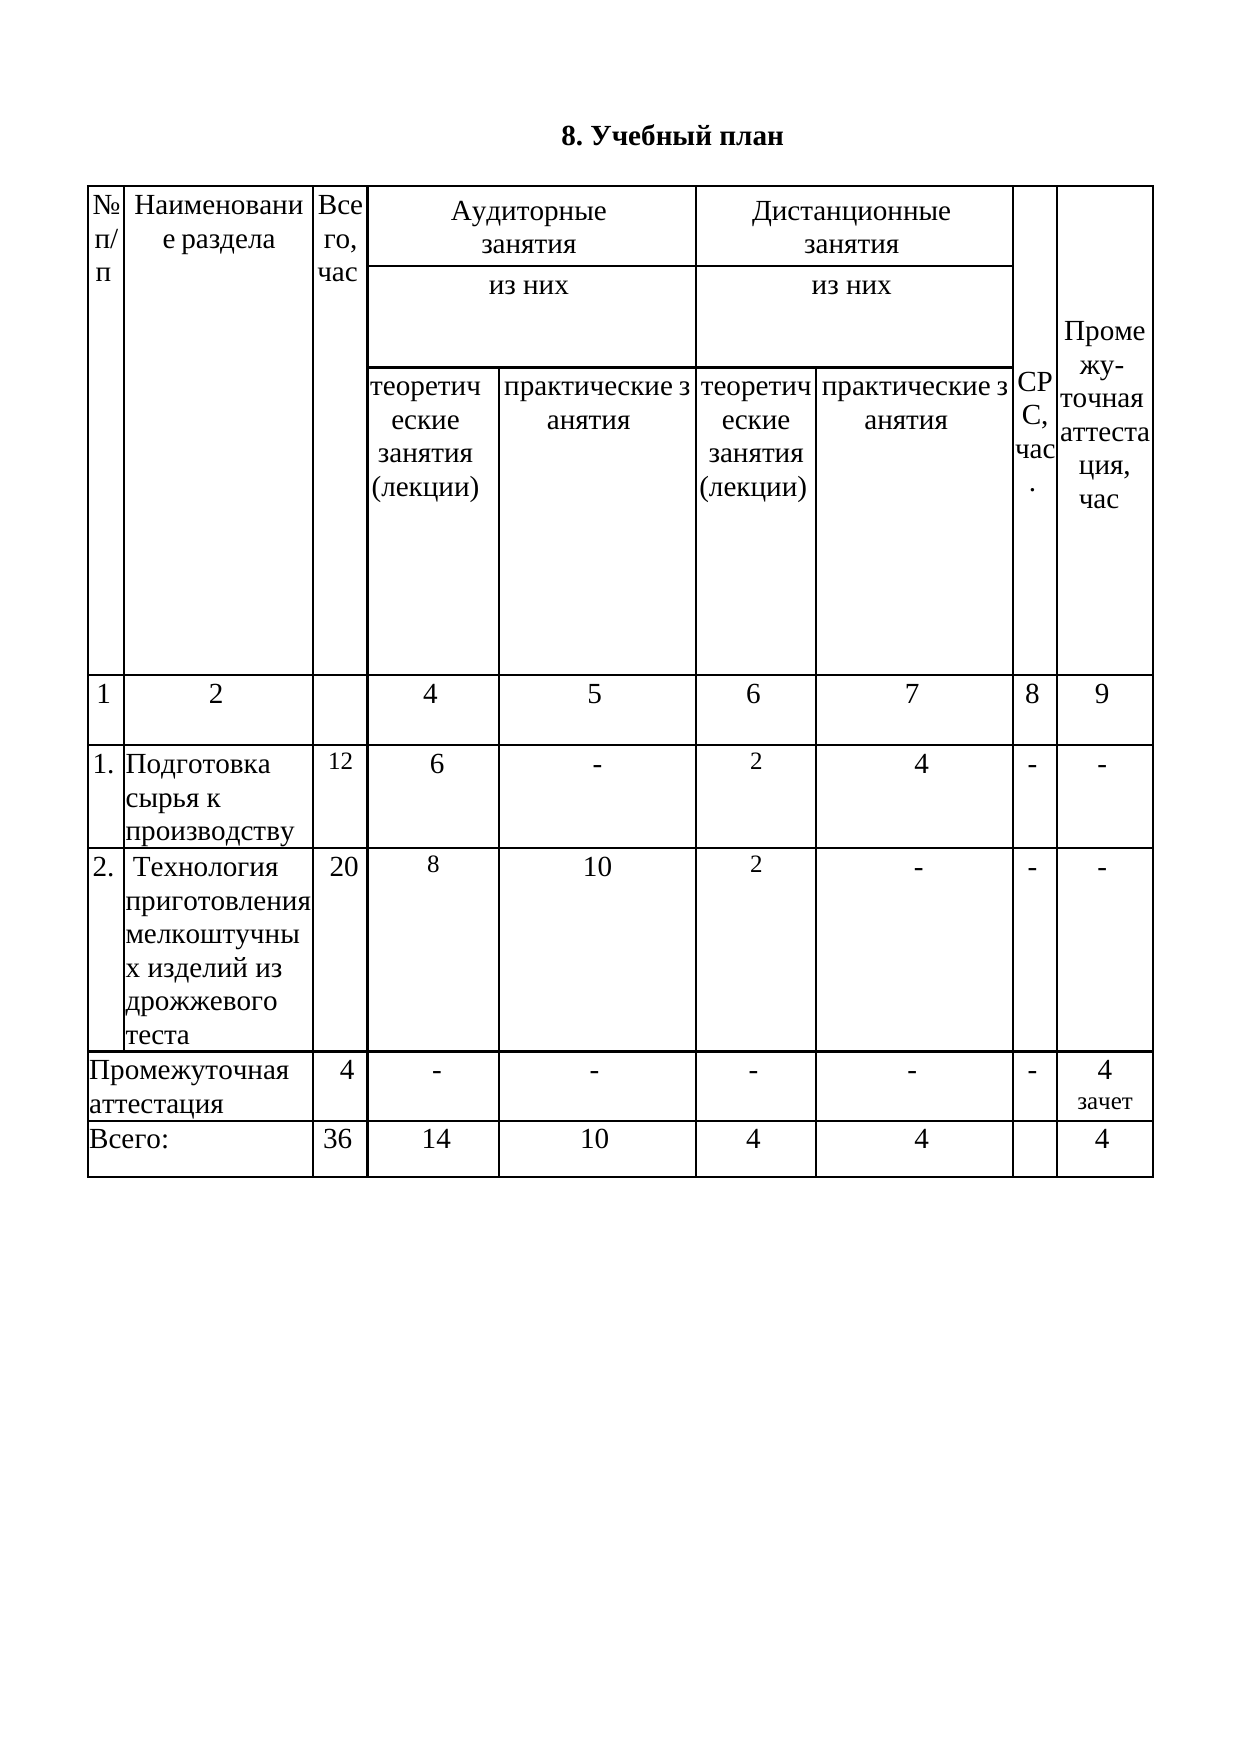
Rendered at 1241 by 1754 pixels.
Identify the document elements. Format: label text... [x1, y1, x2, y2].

table_cell - [369, 1053, 498, 1119]
table_cell 5 [500, 676, 695, 744]
table_cell - [817, 1053, 1012, 1119]
table_cell 1. [89, 746, 123, 847]
table_cell теоретические занятия (лекции) [697, 369, 815, 674]
text 8. Учебный план [193, 118, 1152, 152]
table_header Наименование раздела [125, 187, 312, 674]
table_cell - [1058, 746, 1152, 847]
table_cell [314, 676, 366, 744]
table_cell - [500, 1053, 695, 1119]
table_cell - [500, 746, 695, 847]
table_cell - [1014, 746, 1056, 847]
table_cell 1 [89, 676, 123, 744]
table_cell Всего: [89, 1122, 312, 1176]
table_cell 12 [314, 746, 366, 847]
table_cell - [817, 849, 1012, 1050]
table_cell практические занятия [817, 369, 1012, 674]
table_cell 2 [125, 676, 312, 744]
table_header Всего, час [314, 187, 366, 674]
table_cell - [1058, 849, 1152, 1050]
table_header Промежу- точная аттестация, час [1058, 187, 1152, 674]
table_cell - [1014, 1053, 1056, 1119]
table_cell 10 [500, 849, 695, 1050]
table_cell 20 [314, 849, 366, 1050]
table_cell 2 [697, 746, 815, 847]
table_cell 36 [314, 1122, 366, 1176]
table_cell Промежуточная аттестация [89, 1053, 312, 1119]
table_header Дистанционные занятия [697, 187, 1012, 265]
table_cell 7 [817, 676, 1012, 744]
table_cell из них [369, 267, 695, 366]
table_cell 14 [369, 1122, 498, 1176]
table_header Аудиторные занятия [369, 187, 695, 265]
table_cell - [697, 1053, 815, 1119]
table_cell 2 [697, 849, 815, 1050]
table_cell 4 [697, 1122, 815, 1176]
table_header № п/п [89, 187, 123, 674]
table_cell 6 [369, 746, 498, 847]
table_cell Технология приготовления мелкоштучных изделий из дрожжевого теста [125, 849, 312, 1050]
table_cell 4 [314, 1053, 366, 1119]
table_header СРС, час. [1014, 187, 1056, 674]
table_cell 4 [369, 676, 498, 744]
table_cell 4 зачет [1058, 1053, 1152, 1119]
table_cell 8 [369, 849, 498, 1050]
table_cell 4 [1058, 1122, 1152, 1176]
table_cell 4 [817, 746, 1012, 847]
table_cell [1014, 1122, 1056, 1176]
table_cell - [1014, 849, 1056, 1050]
table_cell 6 [697, 676, 815, 744]
table_cell 8 [1014, 676, 1056, 744]
table_cell 4 [817, 1122, 1012, 1176]
table_cell Подготовка сырья к производству [125, 746, 312, 847]
table_cell 2. [89, 849, 123, 1050]
table_cell теоретические занятия (лекции) [369, 369, 498, 674]
table_cell 10 [500, 1122, 695, 1176]
table_cell 9 [1058, 676, 1152, 744]
table_cell из них [697, 267, 1012, 366]
table_cell практические занятия [500, 369, 695, 674]
